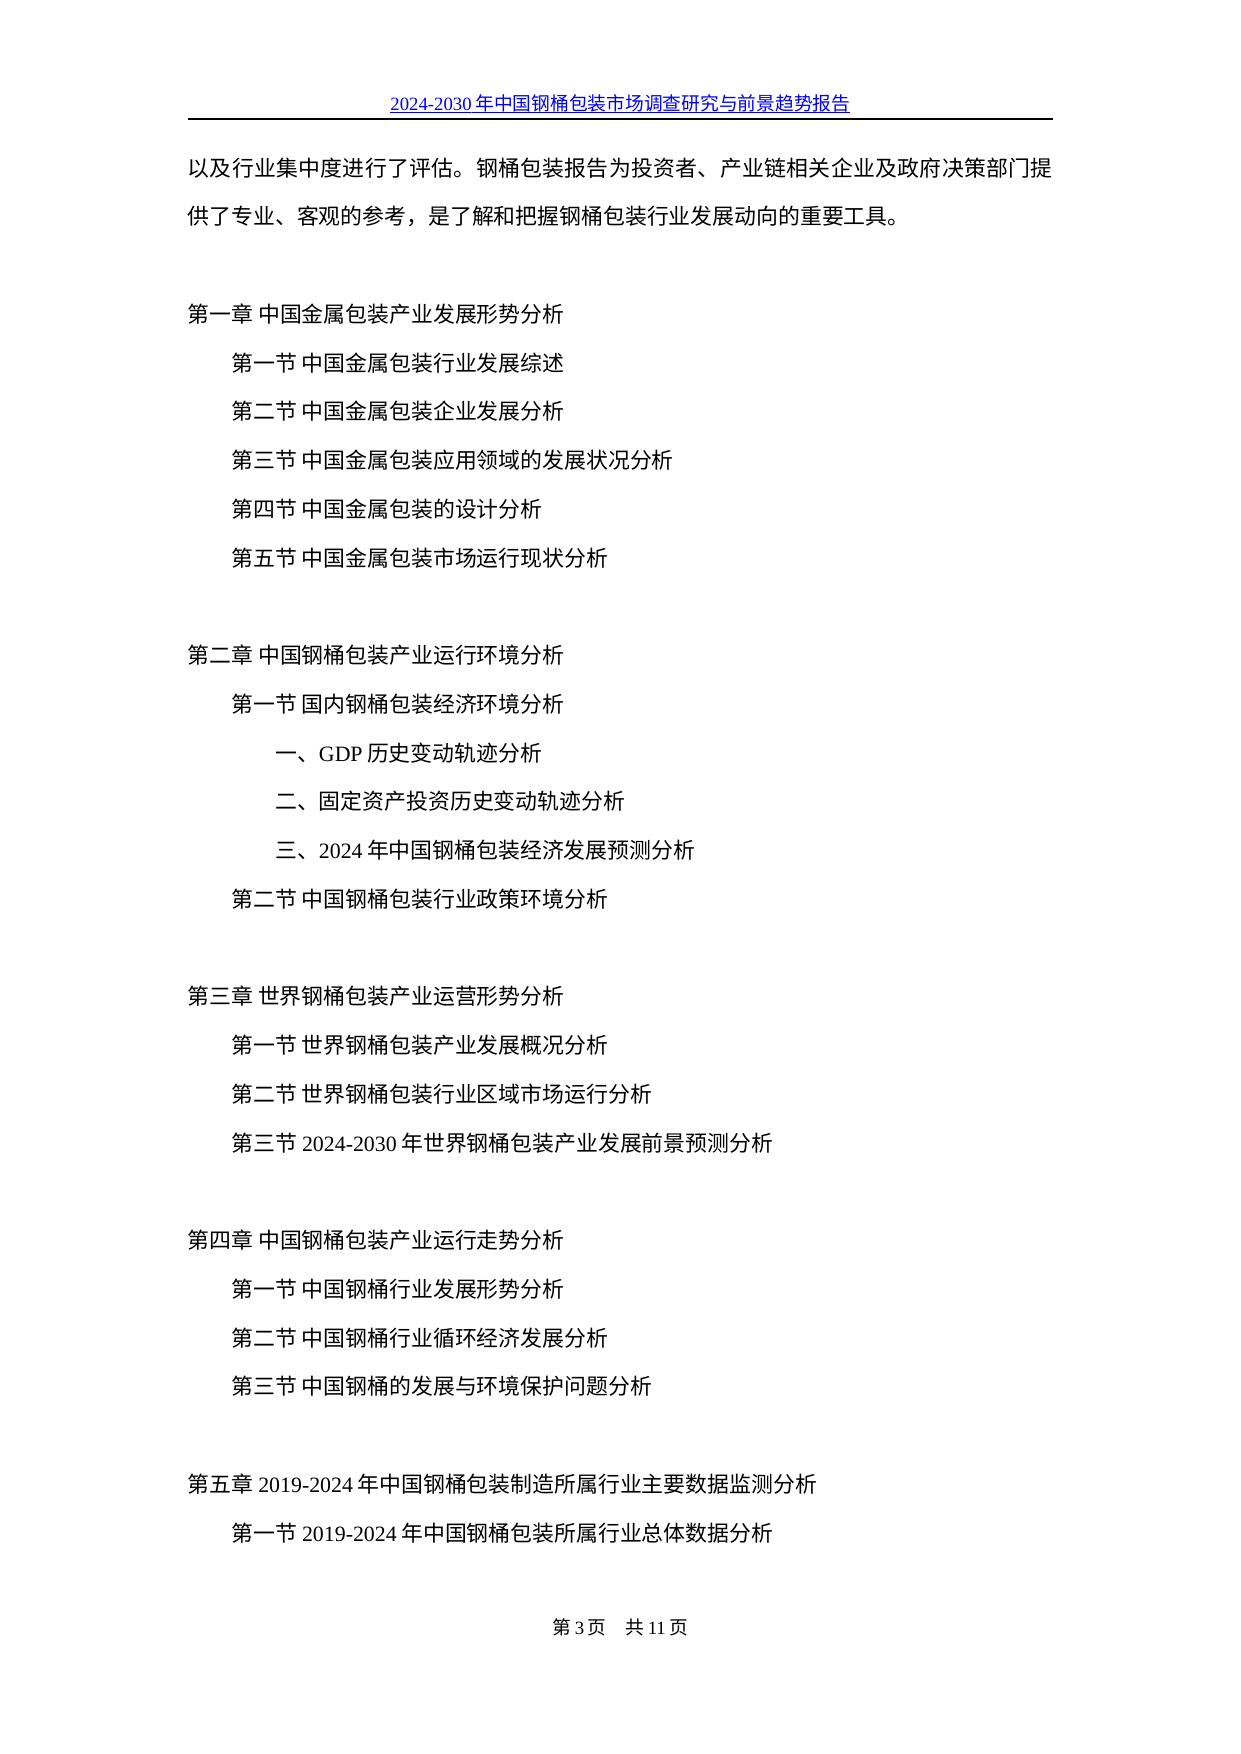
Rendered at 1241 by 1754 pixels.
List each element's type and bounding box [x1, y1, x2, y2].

text [187, 150, 1053, 1548]
